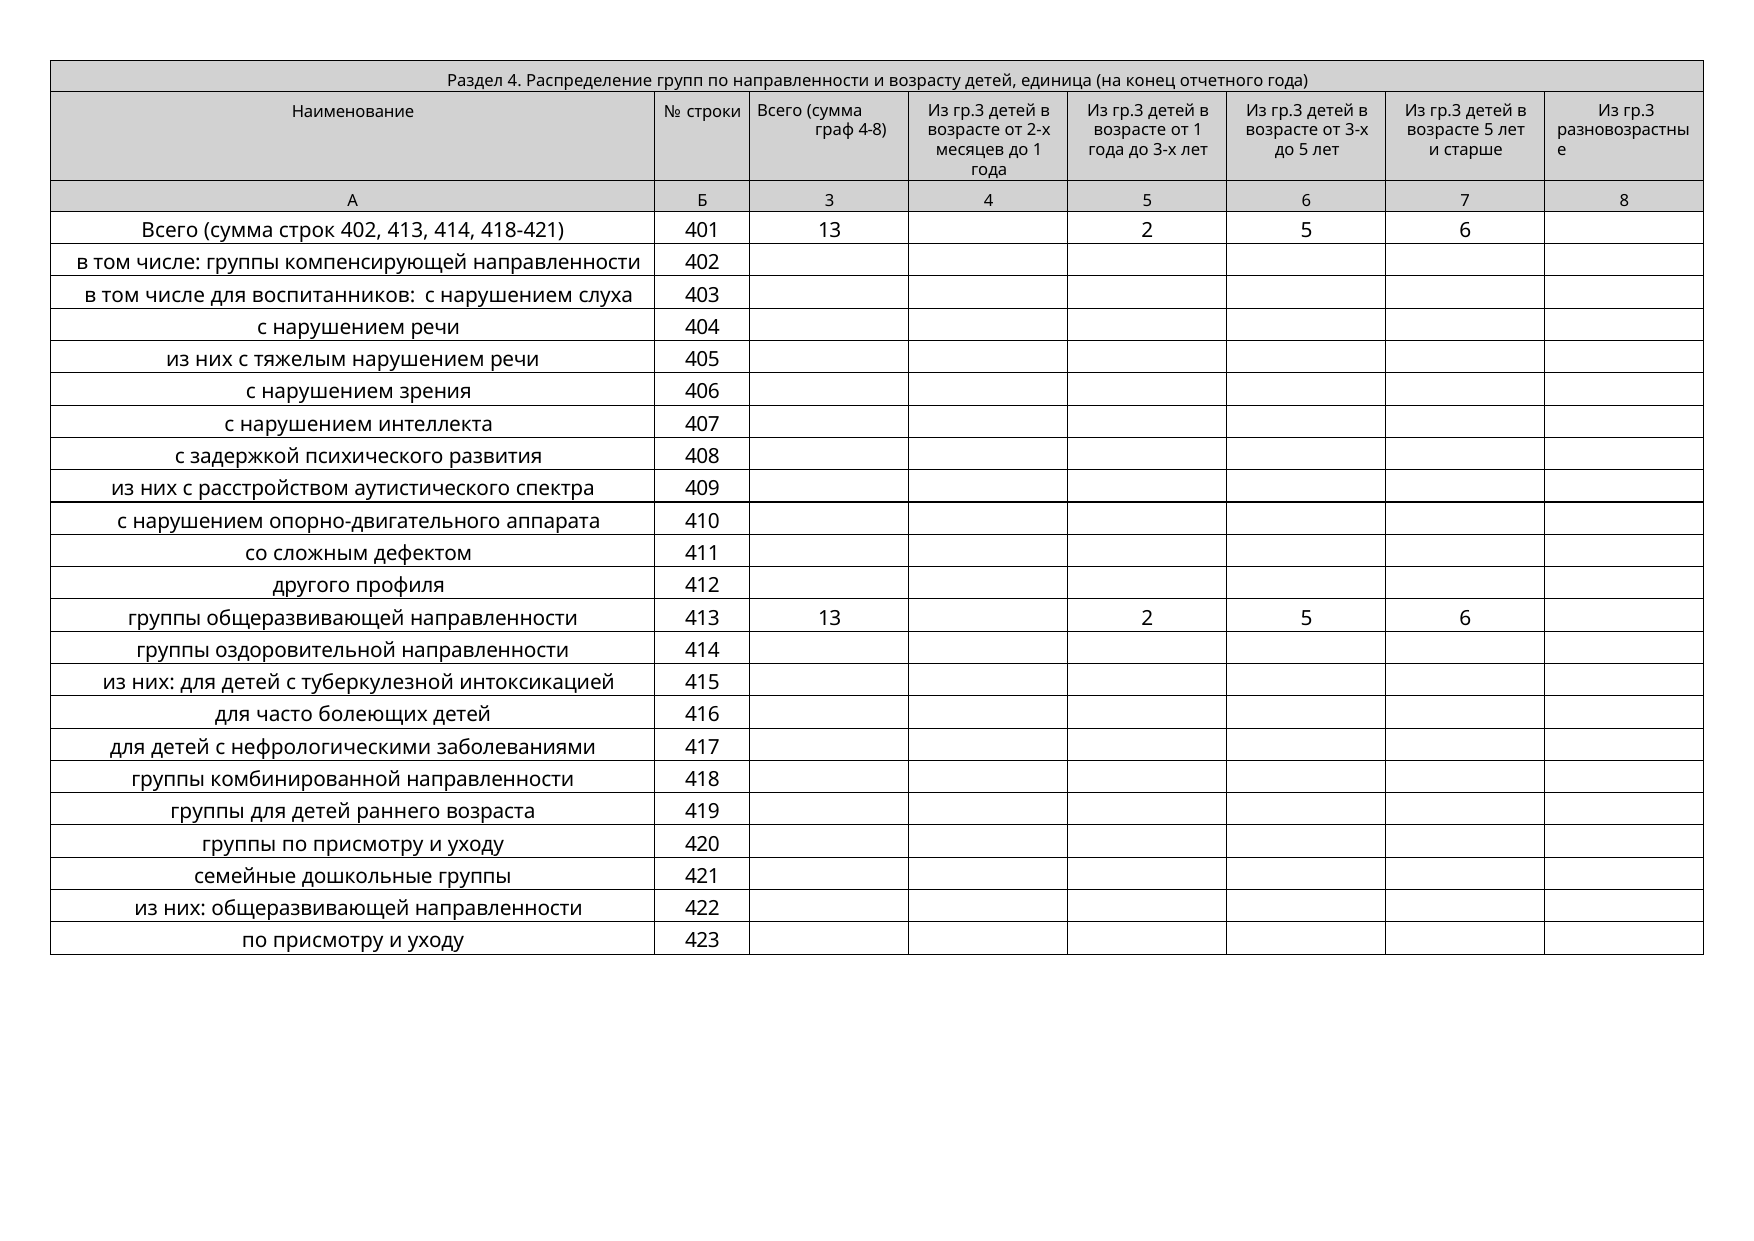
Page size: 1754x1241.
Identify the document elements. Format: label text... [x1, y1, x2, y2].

table_cell [1545, 535, 1703, 566]
table_cell [1227, 729, 1385, 760]
table_cell № строки [655, 92, 749, 180]
table_cell семейные дошкольные группы [51, 858, 654, 889]
table_cell [909, 922, 1067, 953]
table_cell 5 [1068, 181, 1226, 211]
table_cell [750, 276, 908, 308]
table_cell [750, 470, 908, 501]
table_cell 412 [655, 567, 749, 598]
table_cell [1227, 244, 1385, 275]
table_cell [1545, 470, 1703, 501]
table_cell в том числе: группы компенсирующей направленности [51, 244, 654, 275]
table_cell Из гр.3 разновозрастные [1545, 92, 1703, 180]
table_cell [1386, 535, 1544, 566]
table_cell из них с тяжелым нарушением речи [51, 341, 654, 372]
table_cell для часто болеющих детей [51, 696, 654, 727]
table_cell 6 [1386, 212, 1544, 243]
table_cell [1386, 761, 1544, 792]
table_cell [1068, 438, 1226, 469]
table_cell 410 [655, 503, 749, 534]
table_cell группы по присмотру и уходу [51, 825, 654, 857]
table_cell [1227, 309, 1385, 340]
table_cell [1227, 632, 1385, 663]
table_cell [1227, 567, 1385, 598]
table_cell [1068, 276, 1226, 308]
table_cell группы комбинированной направленности [51, 761, 654, 792]
table_cell [750, 438, 908, 469]
table_cell [750, 373, 908, 404]
table_cell 6 [1227, 181, 1385, 211]
table_cell [750, 341, 908, 372]
table_cell с нарушением речи [51, 309, 654, 340]
table_cell [750, 729, 908, 760]
table_cell [909, 244, 1067, 275]
table_cell [1545, 567, 1703, 598]
table_cell [750, 890, 908, 921]
table_cell по присмотру и уходу [51, 922, 654, 953]
table_cell [1227, 696, 1385, 727]
table_cell 6 [1386, 599, 1544, 631]
table_cell 403 [655, 276, 749, 308]
table_cell [1068, 470, 1226, 501]
table_cell [1386, 664, 1544, 695]
table_cell 8 [1545, 181, 1703, 211]
table_cell 406 [655, 373, 749, 404]
table_cell [1545, 922, 1703, 953]
table_cell [1068, 503, 1226, 534]
table_cell 416 [655, 696, 749, 727]
table_cell Наименование [51, 92, 654, 180]
table_cell [1545, 244, 1703, 275]
table_cell Из гр.3 детей в возрасте от 2-х месяцев до 1 года [909, 92, 1067, 180]
table_cell [1386, 406, 1544, 437]
table_cell [1068, 729, 1226, 760]
table_cell 407 [655, 406, 749, 437]
table_cell [1068, 664, 1226, 695]
table_cell 423 [655, 922, 749, 953]
table_cell 402 [655, 244, 749, 275]
table_cell [1068, 567, 1226, 598]
table_cell [1227, 890, 1385, 921]
table_cell 422 [655, 890, 749, 921]
table_cell [750, 664, 908, 695]
table_cell [1227, 664, 1385, 695]
table_cell [909, 535, 1067, 566]
table_cell 13 [750, 599, 908, 631]
table_cell Из гр.3 детей в возрасте от 1 года до 3-х лет [1068, 92, 1226, 180]
table_cell [1068, 858, 1226, 889]
table_cell [1068, 922, 1226, 953]
table_cell 411 [655, 535, 749, 566]
table_cell [1227, 470, 1385, 501]
table_cell [909, 276, 1067, 308]
table_cell [1545, 890, 1703, 921]
table_cell [1227, 373, 1385, 404]
table_cell [1545, 341, 1703, 372]
table_cell [1068, 761, 1226, 792]
table_cell [909, 438, 1067, 469]
table_cell [1545, 373, 1703, 404]
table_cell [750, 503, 908, 534]
table_cell 409 [655, 470, 749, 501]
table_cell [909, 373, 1067, 404]
table_cell [1068, 632, 1226, 663]
table_cell [750, 309, 908, 340]
table_cell [1386, 729, 1544, 760]
table_header Раздел 4. Распределение групп по направленности и возрасту детей, единица (на конец отчетного года) [51, 61, 1703, 91]
table_cell [909, 567, 1067, 598]
table_cell с нарушением опорно-двигательного аппарата [51, 503, 654, 534]
table_cell [1068, 890, 1226, 921]
table_cell [1386, 793, 1544, 824]
table_cell [909, 793, 1067, 824]
table_cell другого профиля [51, 567, 654, 598]
table_cell [1545, 793, 1703, 824]
table_cell [750, 632, 908, 663]
table_cell [909, 212, 1067, 243]
table_cell [750, 825, 908, 857]
table_cell [1386, 341, 1544, 372]
table_cell [750, 922, 908, 953]
table_cell Всего (сумма граф 4-8) [750, 92, 908, 180]
table_cell [909, 729, 1067, 760]
table_cell [1386, 276, 1544, 308]
table_cell [1068, 793, 1226, 824]
table_cell из них: общеразвивающей направленности [51, 890, 654, 921]
table_cell [750, 761, 908, 792]
table_cell [1068, 244, 1226, 275]
table_cell [1068, 341, 1226, 372]
table_cell [1386, 503, 1544, 534]
table_cell [1227, 406, 1385, 437]
table_cell 408 [655, 438, 749, 469]
table_cell А [51, 181, 654, 211]
table_cell со сложным дефектом [51, 535, 654, 566]
table_cell 4 [909, 181, 1067, 211]
table_cell [750, 535, 908, 566]
table_cell из них с расстройством аутистического спектра [51, 470, 654, 501]
table_cell [750, 567, 908, 598]
table_cell [1227, 503, 1385, 534]
table_cell [909, 470, 1067, 501]
table_cell 405 [655, 341, 749, 372]
table_cell для детей с нефрологическими заболеваниями [51, 729, 654, 760]
table_cell с нарушением зрения [51, 373, 654, 404]
table_cell Из гр.3 детей в возрасте от 3-х до 5 лет [1227, 92, 1385, 180]
table_cell [1068, 535, 1226, 566]
table_cell [1386, 632, 1544, 663]
table_cell [1545, 632, 1703, 663]
table_cell [1227, 858, 1385, 889]
table_cell [1545, 729, 1703, 760]
table_cell [1545, 276, 1703, 308]
table_cell 2 [1068, 212, 1226, 243]
table_cell [1068, 696, 1226, 727]
table_cell Из гр.3 детей в возрасте 5 лет и старше [1386, 92, 1544, 180]
table_cell 5 [1227, 599, 1385, 631]
table_cell 404 [655, 309, 749, 340]
table_cell [1545, 406, 1703, 437]
table_cell [1386, 858, 1544, 889]
table_cell 421 [655, 858, 749, 889]
table_cell [909, 858, 1067, 889]
table_cell [1545, 309, 1703, 340]
table_cell 5 [1227, 212, 1385, 243]
table_cell Б [655, 181, 749, 211]
table_cell из них: для детей с туберкулезной интоксикацией [51, 664, 654, 695]
table_cell [1545, 825, 1703, 857]
table_cell [750, 244, 908, 275]
table_cell 414 [655, 632, 749, 663]
table_cell [1068, 373, 1226, 404]
table_cell [1545, 438, 1703, 469]
table_cell [1545, 212, 1703, 243]
table_cell [909, 632, 1067, 663]
table_cell [909, 503, 1067, 534]
table_cell [1227, 761, 1385, 792]
table_cell [1545, 696, 1703, 727]
table_cell [750, 793, 908, 824]
table_cell 13 [750, 212, 908, 243]
table_cell 3 [750, 181, 908, 211]
table_cell [1227, 276, 1385, 308]
table_cell в том числе для воспитанников: с нарушением слуха [51, 276, 654, 308]
table_cell [909, 599, 1067, 631]
table_cell [1545, 503, 1703, 534]
table_cell [1227, 438, 1385, 469]
table_cell [1227, 825, 1385, 857]
table_cell [1386, 309, 1544, 340]
table_cell 415 [655, 664, 749, 695]
table_cell [1068, 825, 1226, 857]
table_cell [909, 761, 1067, 792]
table_cell [1545, 858, 1703, 889]
table_cell [1068, 309, 1226, 340]
table_cell 419 [655, 793, 749, 824]
table_cell [1386, 373, 1544, 404]
table_cell [1386, 922, 1544, 953]
table_cell Всего (сумма строк 402, 413, 414, 418-421) [51, 212, 654, 243]
table_cell [1386, 438, 1544, 469]
table_cell [1227, 922, 1385, 953]
table_cell [909, 825, 1067, 857]
table_cell группы общеразвивающей направленности [51, 599, 654, 631]
table_cell группы для детей раннего возраста [51, 793, 654, 824]
table_cell 420 [655, 825, 749, 857]
table_cell [1227, 535, 1385, 566]
table_cell [1386, 696, 1544, 727]
table_cell [909, 309, 1067, 340]
table_cell [750, 696, 908, 727]
table_cell 417 [655, 729, 749, 760]
table_cell 418 [655, 761, 749, 792]
table_cell [909, 890, 1067, 921]
table_cell [1227, 793, 1385, 824]
table_cell [1386, 567, 1544, 598]
table_cell [909, 696, 1067, 727]
table_cell [1227, 341, 1385, 372]
table_cell [1068, 406, 1226, 437]
table_cell с задержкой психического развития [51, 438, 654, 469]
table_cell [1545, 761, 1703, 792]
table_cell с нарушением интеллекта [51, 406, 654, 437]
table_cell [750, 406, 908, 437]
table_cell [1386, 825, 1544, 857]
table_cell группы оздоровительной направленности [51, 632, 654, 663]
table_cell 401 [655, 212, 749, 243]
table_cell [909, 664, 1067, 695]
table_cell 413 [655, 599, 749, 631]
table_cell [1545, 664, 1703, 695]
table_cell 2 [1068, 599, 1226, 631]
table_cell [1545, 599, 1703, 631]
table_cell [750, 858, 908, 889]
table_cell [1386, 470, 1544, 501]
table_cell [909, 341, 1067, 372]
table_cell [1386, 244, 1544, 275]
table_cell 7 [1386, 181, 1544, 211]
table_cell [909, 406, 1067, 437]
table_cell [1386, 890, 1544, 921]
